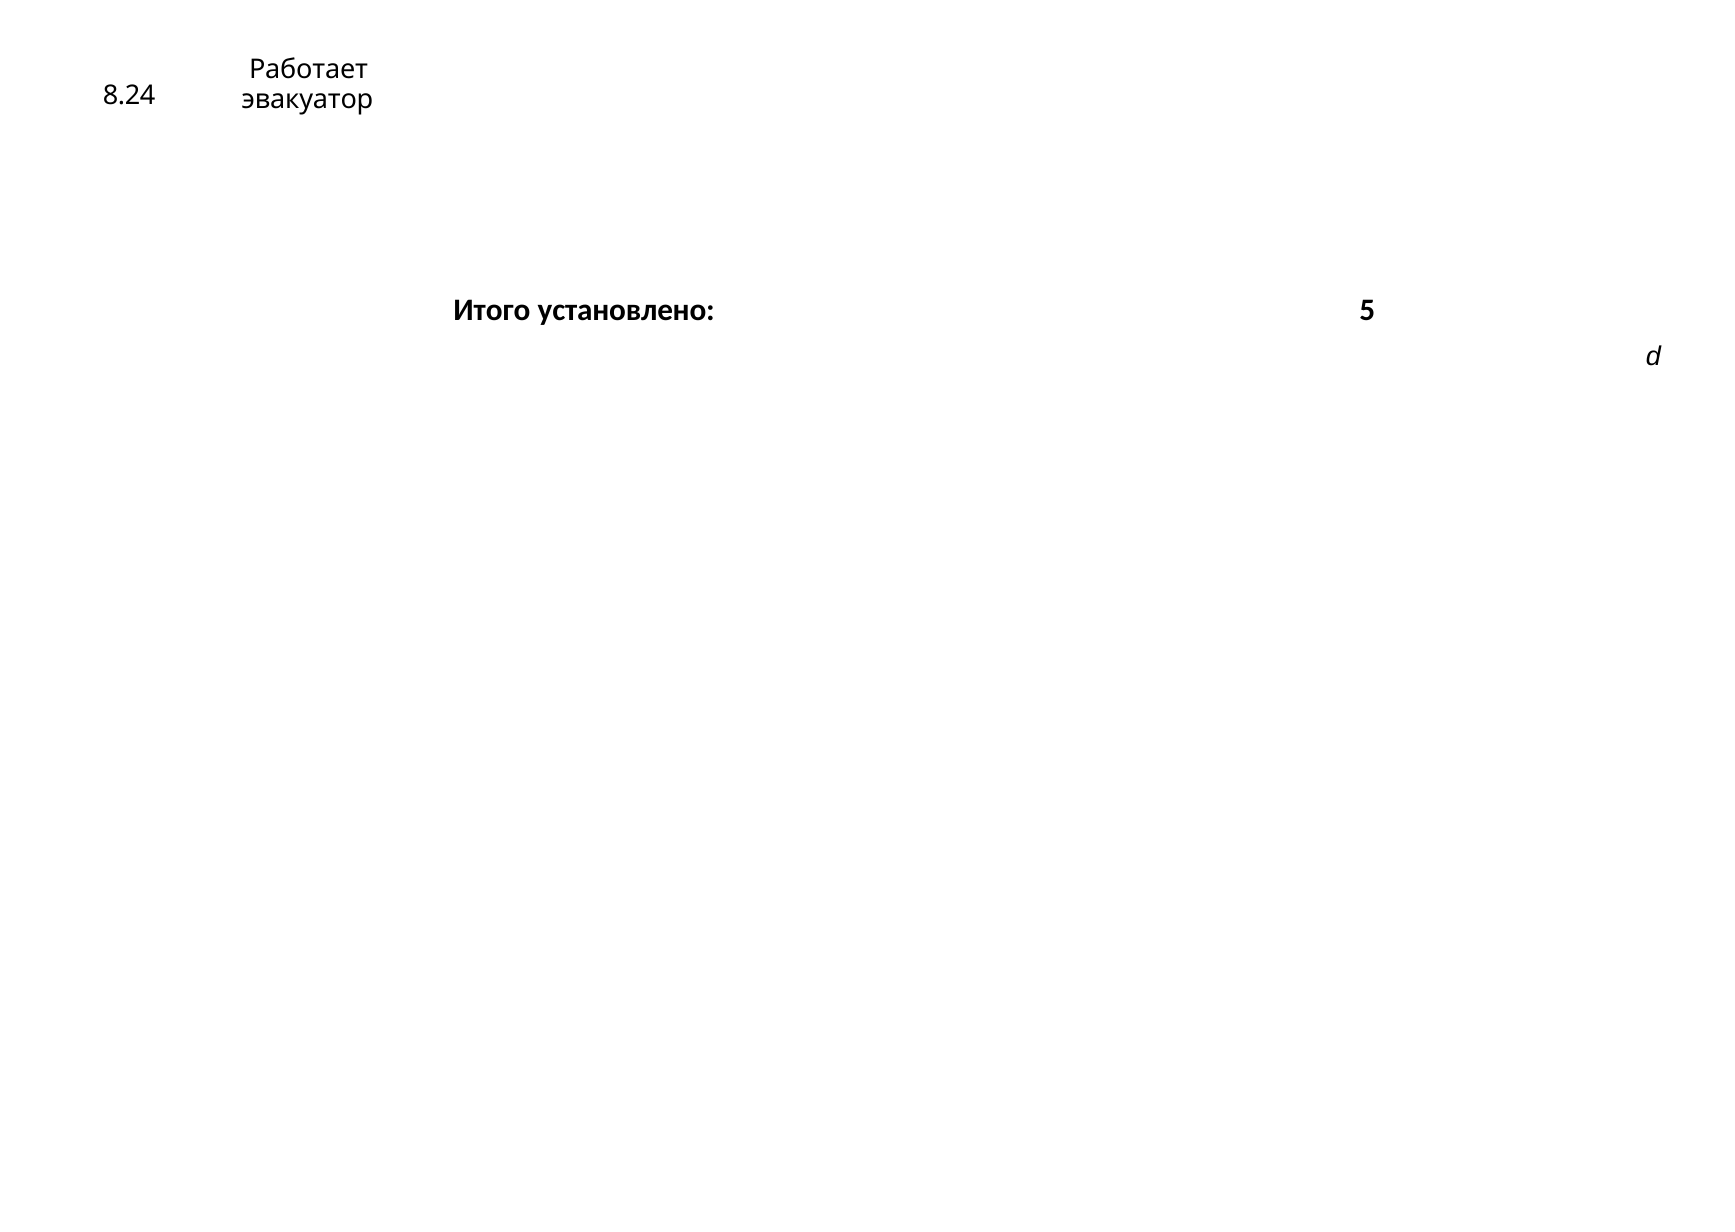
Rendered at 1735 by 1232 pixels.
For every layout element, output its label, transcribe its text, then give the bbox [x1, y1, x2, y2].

text d [443, 340, 1662, 372]
subtitle Итого установлено: 5 [453, 290, 1675, 328]
text 8.24 Работает эвакуатор [103, 42, 374, 116]
